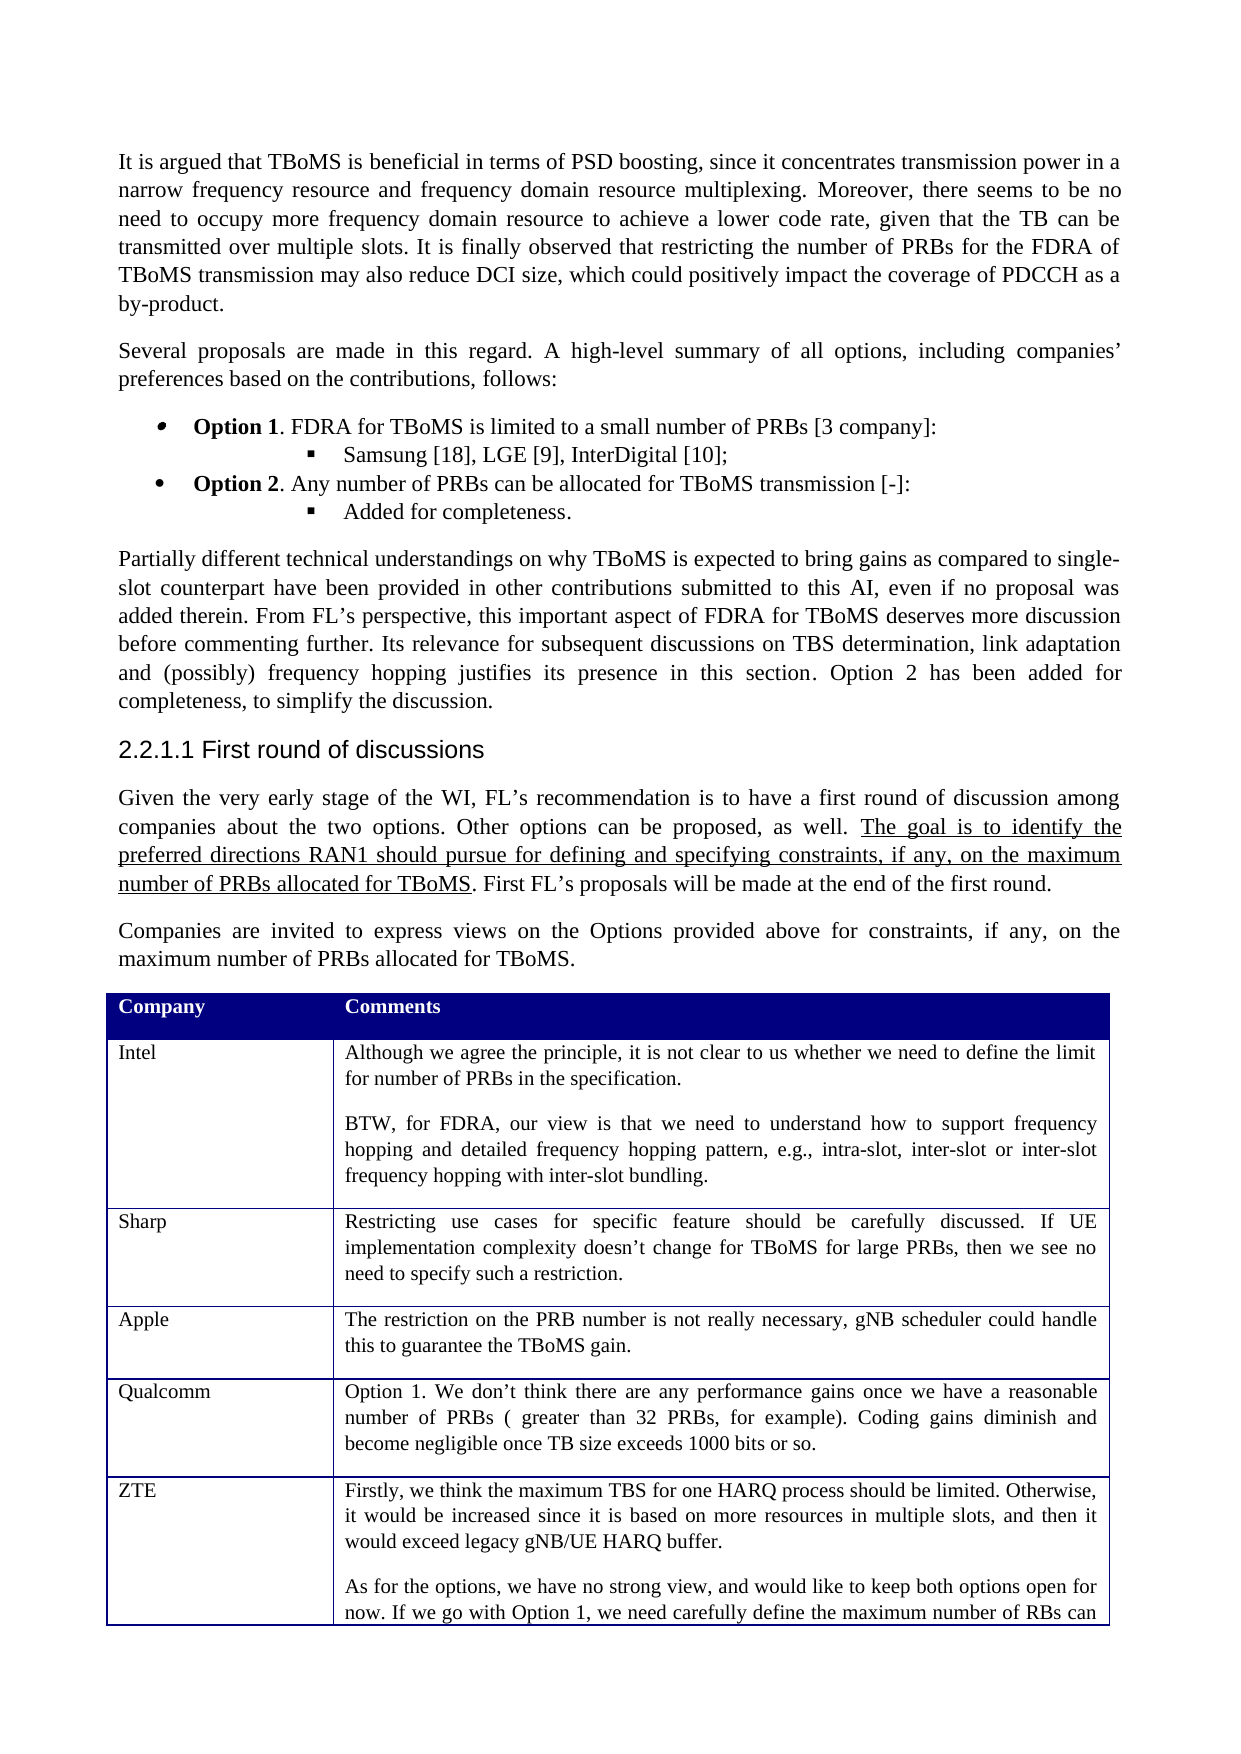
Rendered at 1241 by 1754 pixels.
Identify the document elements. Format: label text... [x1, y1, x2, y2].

subtitle 2.2.1.1 First round of discussions [118, 734, 1122, 763]
list Samsung [18], LGE [9], InterDigital [10]; [306, 441, 1122, 467]
table_cell The restriction on the PRB number is not really necessary, gNB scheduler could handle this to guarantee the TBoMS gain. [334, 1307, 1109, 1378]
list Option 2. Any number of PRBs can be allocated for TBoMS transmission [-]: [156, 469, 1122, 496]
table_header Comments [334, 994, 1109, 1039]
text Partially different technical understandings on why TBoMS is expected to bring gains as compared to single-slot counterpart have been provided in other contributions submitted to this AI, even if no proposal was added therein. From FL’s perspective, this important aspect of FDRA for TBoMS deserves more discussion before commenting further. Its relevance for subsequent discussions on TBS determination, link adaptation and (possibly) frequency hopping justifies its presence in this section. Option 2 has been added for completeness, to simplify the discussion. [118, 545, 1122, 714]
table_cell ZTE [108, 1478, 333, 1624]
list Added for completeness. [306, 498, 1122, 524]
list Option 1. FDRA for TBoMS is limited to a small number of PRBs [3 company]: [156, 413, 1122, 439]
table_cell Although we agree the principle, it is not clear to us whether we need to define the limit for number of PRBs in the specification. BTW, for FDRA, our view is that we need to understand how to support frequency hopping and detailed frequency hopping pattern, e.g., intra-slot, inter-slot or inter-slot frequency hopping with inter-slot bundling. [334, 1040, 1109, 1207]
text Several proposals are made in this regard. A high-level summary of all options, including companies’ preferences based on the contributions, follows: [118, 337, 1122, 392]
table_cell Restricting use cases for specific feature should be carefully discussed. If UE implementation complexity doesn’t change for TBoMS for large PRBs, then we see no need to specify such a restriction. [334, 1209, 1109, 1306]
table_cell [334, 1478, 1109, 1624]
text Companies are invited to express views on the Options provided above for constraints, if any, on the maximum number of PRBs allocated for TBoMS. [118, 917, 1122, 972]
table_cell Sharp [108, 1209, 333, 1306]
table_header Company [108, 994, 333, 1039]
table_cell Option 1. We don’t think there are any performance gains once we have a reasonable number of PRBs ( greater than 32 PRBs, for example). Coding gains diminish and become negligible once TB size exceeds 1000 bits or so. [334, 1380, 1109, 1476]
table_cell Apple [108, 1307, 333, 1378]
table_cell Qualcomm [108, 1380, 333, 1476]
text Given the very early stage of the WI, FL’s recommendation is to have a first round of discussion among companies about the two options. Other options can be proposed, as well. The goal is to identify the preferred directions RAN1 should pursue for defining and specifying constraints, if any, on the maximum number of PRBs allocated for TBoMS. First FL’s proposals will be made at the end of the first round. [118, 784, 1122, 864]
table_cell Intel [108, 1040, 333, 1207]
text Given the very early stage of the WI, FL’s recommendation is to have a first round of discussion among companies about the two options. Other options can be proposed, as well. The goal is to identify the preferred directions RAN1 should pursue for defining and specifying constraints, if any, on the maximum number of PRBs allocated for TBoMS. First FL’s proposals will be made at the end of the first round. [118, 865, 1122, 896]
text It is argued that TBoMS is beneficial in terms of PSD boosting, since it concentrates transmission power in a narrow frequency resource and frequency domain resource multiplexing. Moreover, there seems to be no need to occupy more frequency domain resource to achieve a lower code rate, given that the TB can be transmitted over multiple slots. It is finally observed that restricting the number of PRBs for the FDRA of TBoMS transmission may also reduce DCI size, which could positively impact the coverage of PDCCH as a by-product. [118, 148, 1122, 316]
